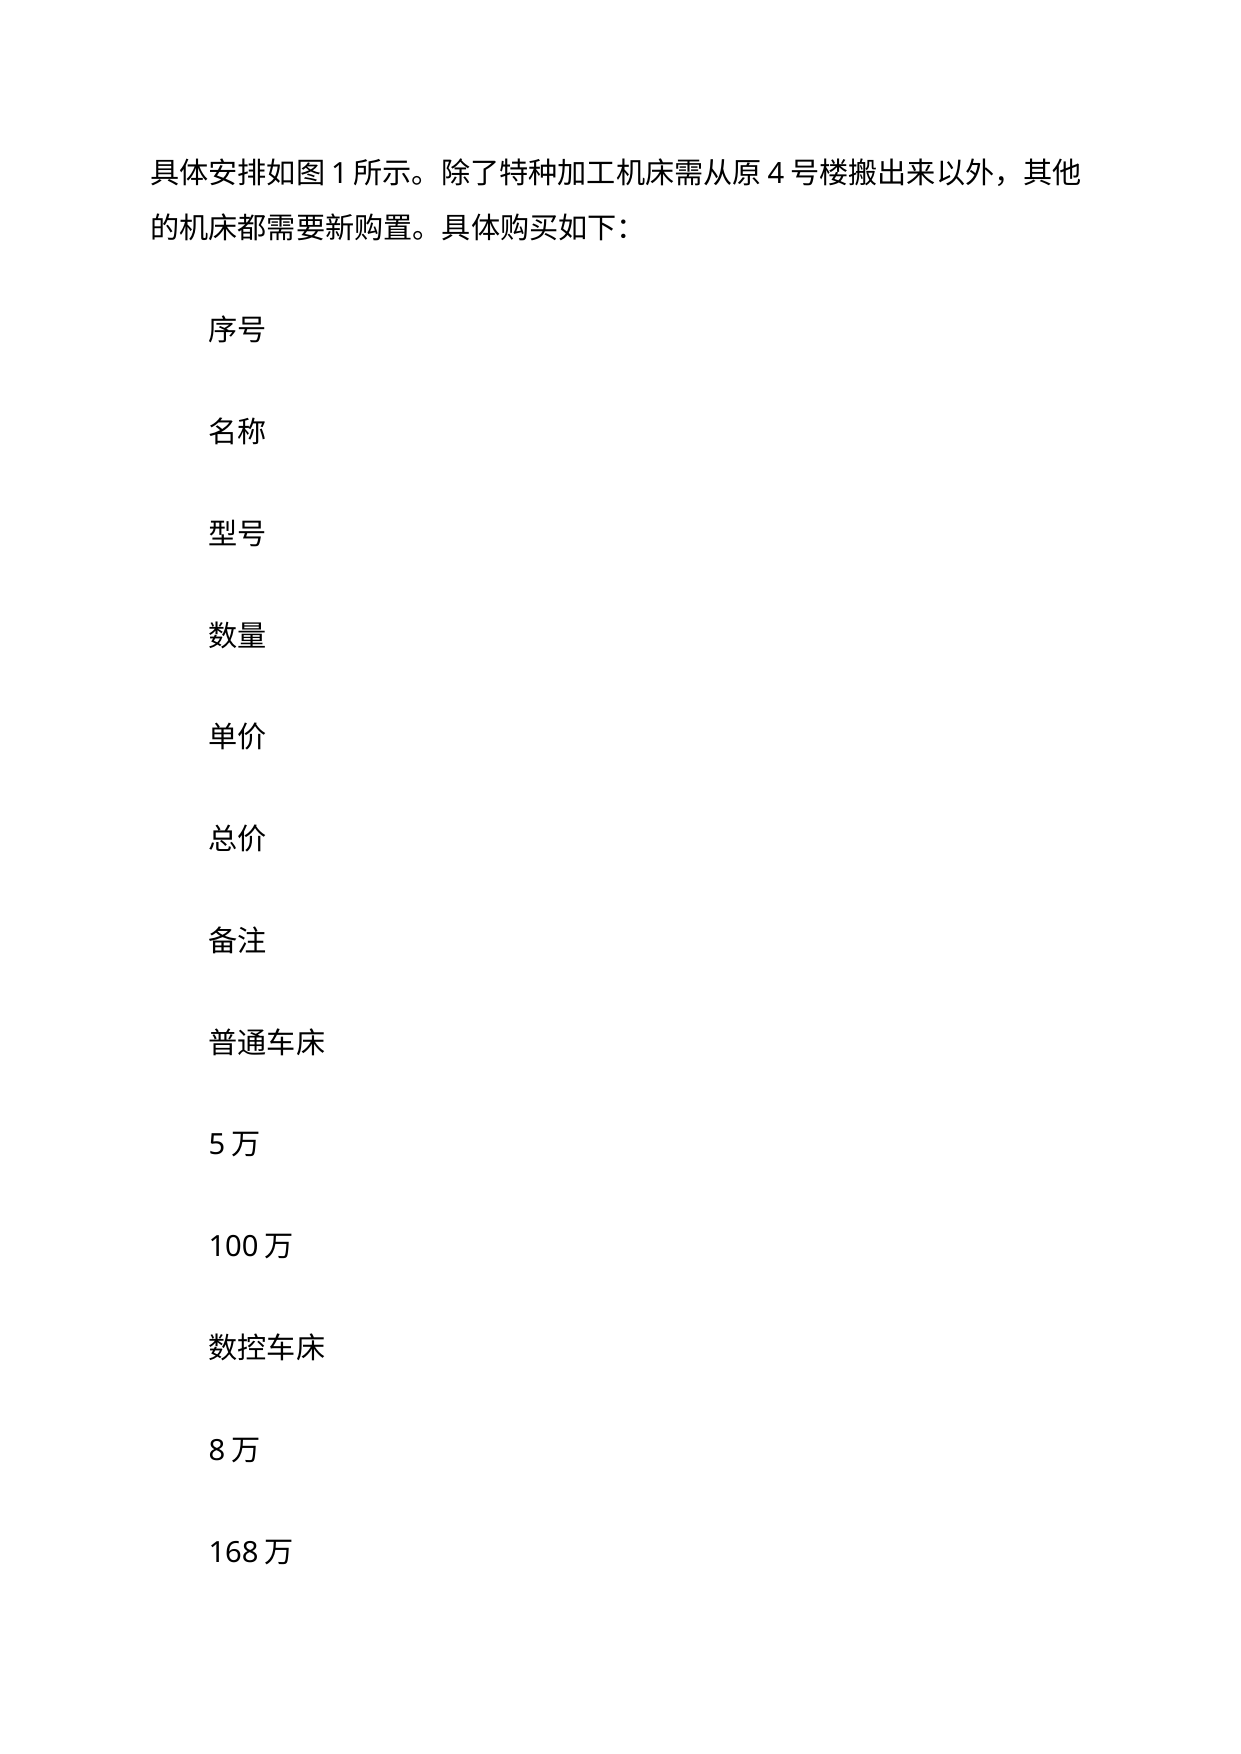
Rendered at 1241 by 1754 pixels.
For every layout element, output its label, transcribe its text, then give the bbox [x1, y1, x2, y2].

text 总价 [150, 816, 1090, 858]
text 168万 [150, 1529, 1090, 1571]
text 序号 [150, 307, 1090, 349]
text 名称 [150, 408, 1090, 451]
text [150, 150, 1090, 247]
text 数量 [150, 612, 1090, 654]
text 单价 [150, 714, 1090, 756]
text 数控车床 [150, 1325, 1090, 1367]
text 型号 [150, 510, 1090, 553]
text 备注 [150, 917, 1090, 960]
text 8万 [150, 1427, 1090, 1469]
text 100万 [150, 1223, 1090, 1265]
text 普通车床 [150, 1019, 1090, 1061]
text 5万 [150, 1121, 1090, 1163]
